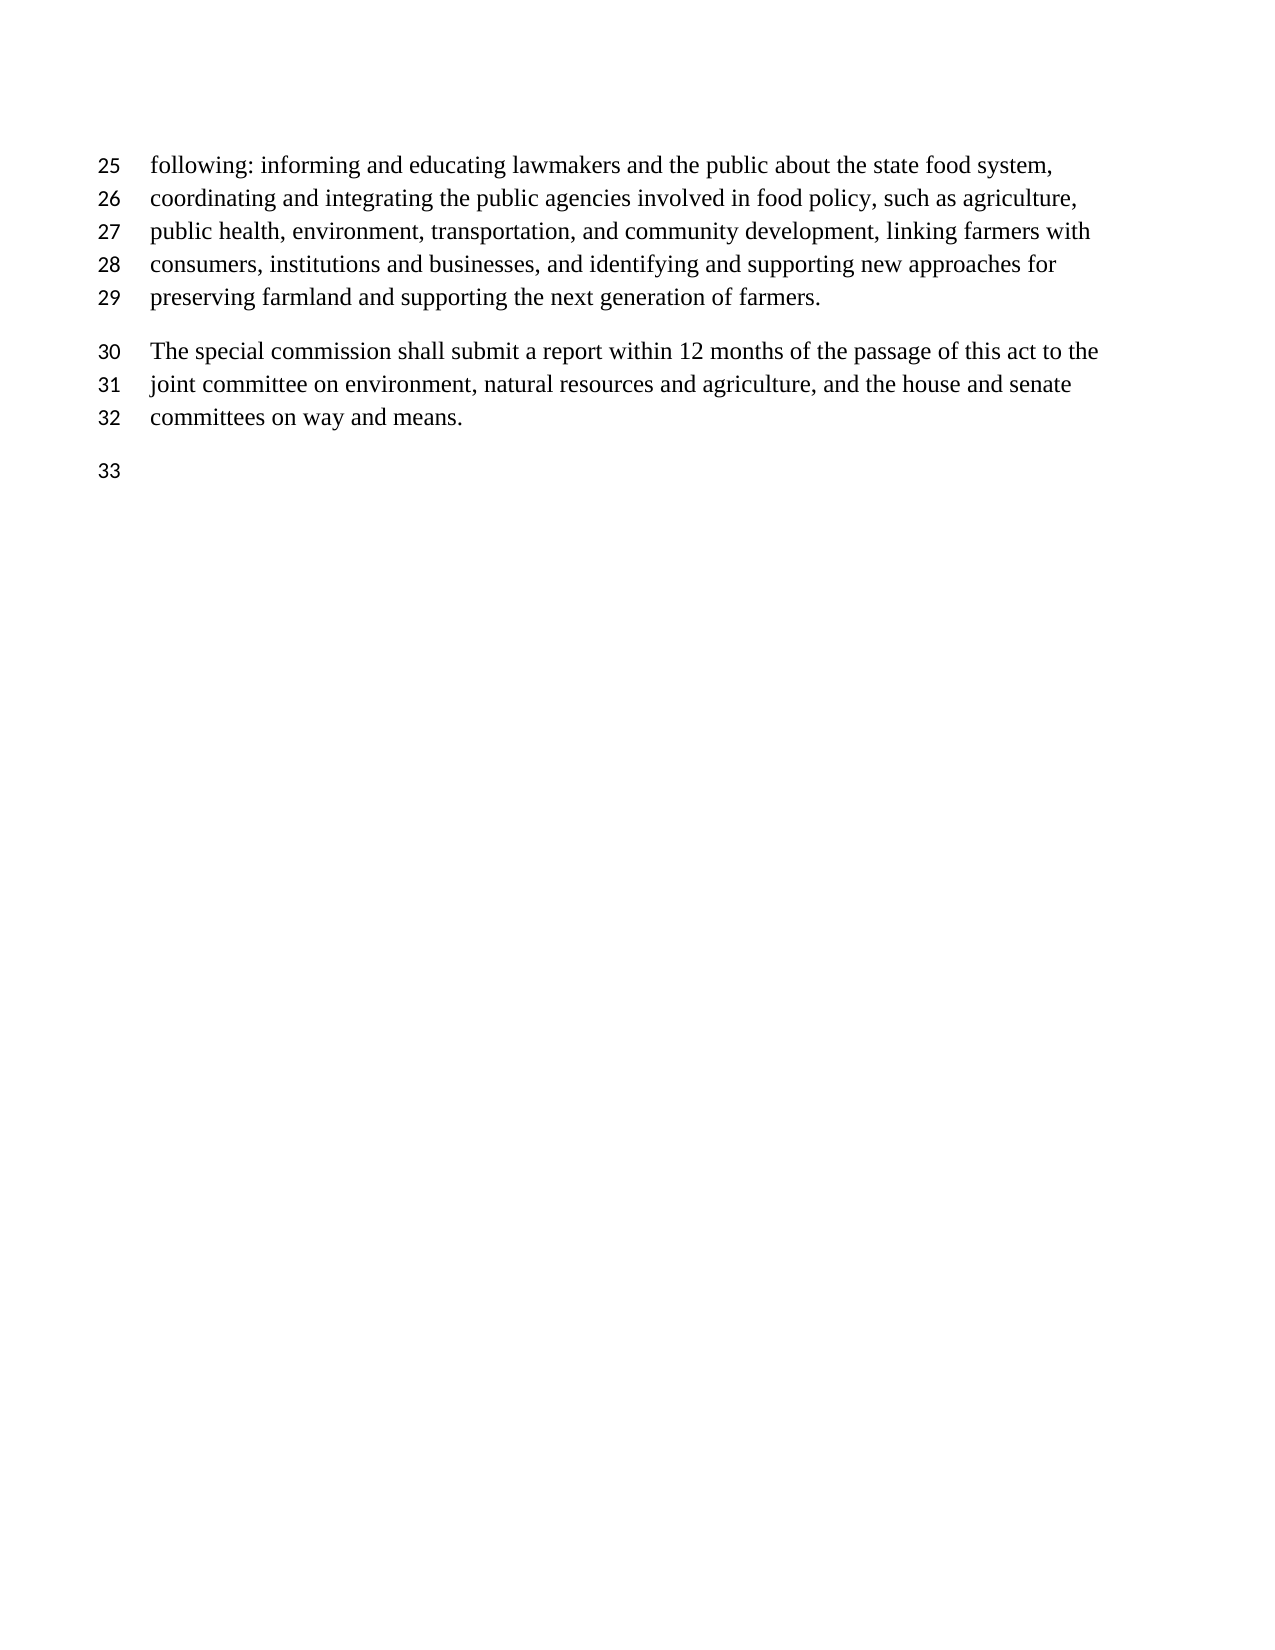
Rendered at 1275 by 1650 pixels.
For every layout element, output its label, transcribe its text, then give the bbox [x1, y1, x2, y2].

text The special commission shall submit a report within 12 months of the passage of this act to the joint committee on environment, natural resources and agriculture, and the house and senate committees on way and means. [150, 336, 1125, 431]
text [150, 150, 1125, 311]
